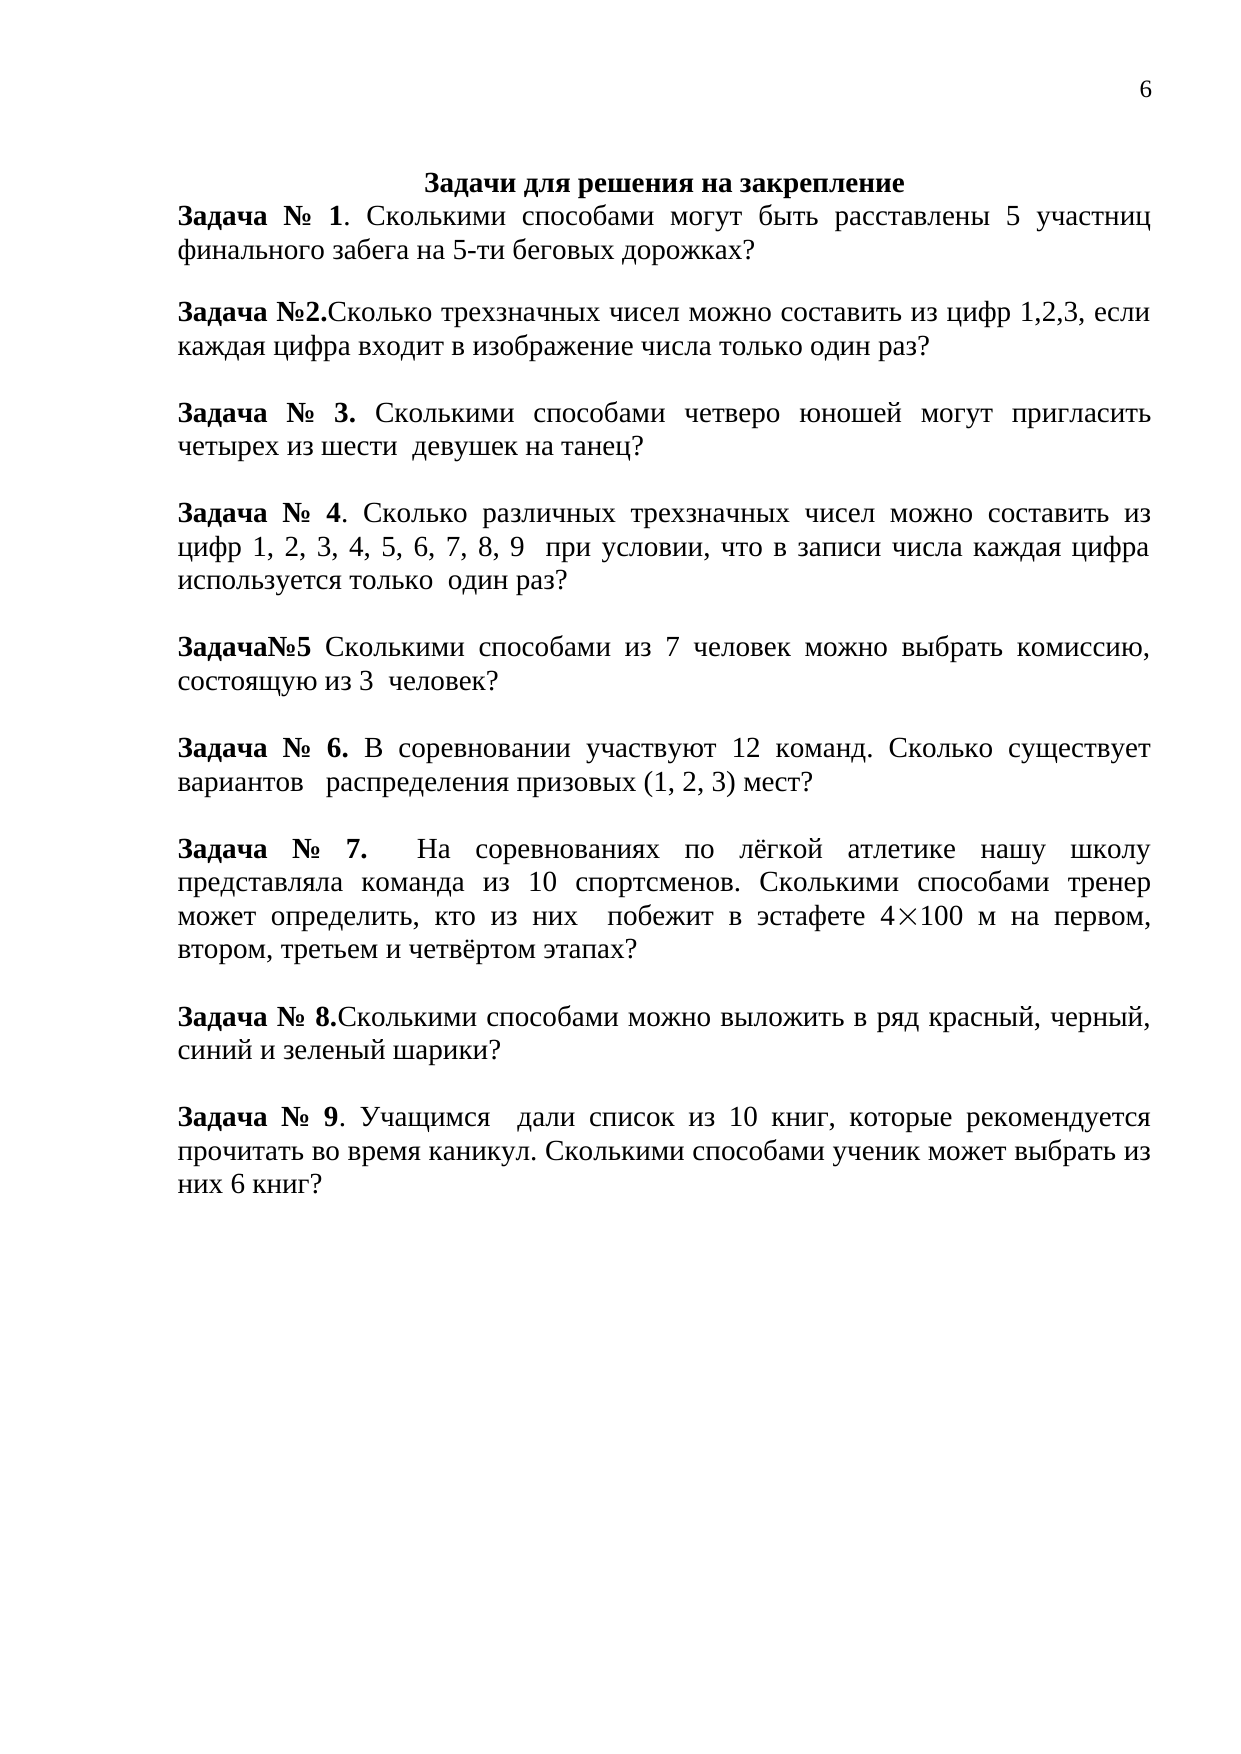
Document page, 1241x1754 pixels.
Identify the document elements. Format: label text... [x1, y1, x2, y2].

text Задачи для решения на закрепление [177, 165, 1152, 198]
text Задача№5 Сколькими способами из 7 человек можно выбрать комиссию, состоящую из 3 человек? [177, 629, 1152, 697]
text Задача № 7. На соревнованиях по лёгкой атлетике нашу школу представляла команда из 10 спортсменов. Сколькими способами тренер может определить, кто из них побежит в эстафете 4100 м на первом, втором, третьем и четвёртом этапах? [177, 831, 1152, 965]
text Задача № 9. Учащимся дали список из 10 книг, которые рекомендуется прочитать во время каникул. Сколькими способами ученик может выбрать из них 6 книг? [177, 1099, 1152, 1200]
text Задача №2.Сколько трехзначных чисел можно составить из цифр 1,2,3, если каждая цифра входит в изображение числа только один раз? [177, 294, 1152, 361]
text Задача № 6. В соревновании участвуют 12 команд. Сколько существует вариантов распределения призовых (1, 2, 3) мест? [177, 730, 1152, 797]
text Задача № 4. Сколько различных трехзначных чисел можно составить из цифр 1, 2, 3, 4, 5, 6, 7, 8, 9 при условии, что в записи числа каждая цифра используется только один раз? [177, 495, 1152, 596]
text Задача № 3. Сколькими способами четверо юношей могут пригласить четырех из шести девушек на танец? [177, 395, 1152, 462]
text Задача № 8.Сколькими способами можно выложить в ряд красный, черный, синий и зеленый шарики? [177, 999, 1152, 1066]
text Задача № 1. Сколькими способами могут быть расставлены 5 участниц финального забега на 5-ти беговых дорожках? [177, 198, 1152, 265]
